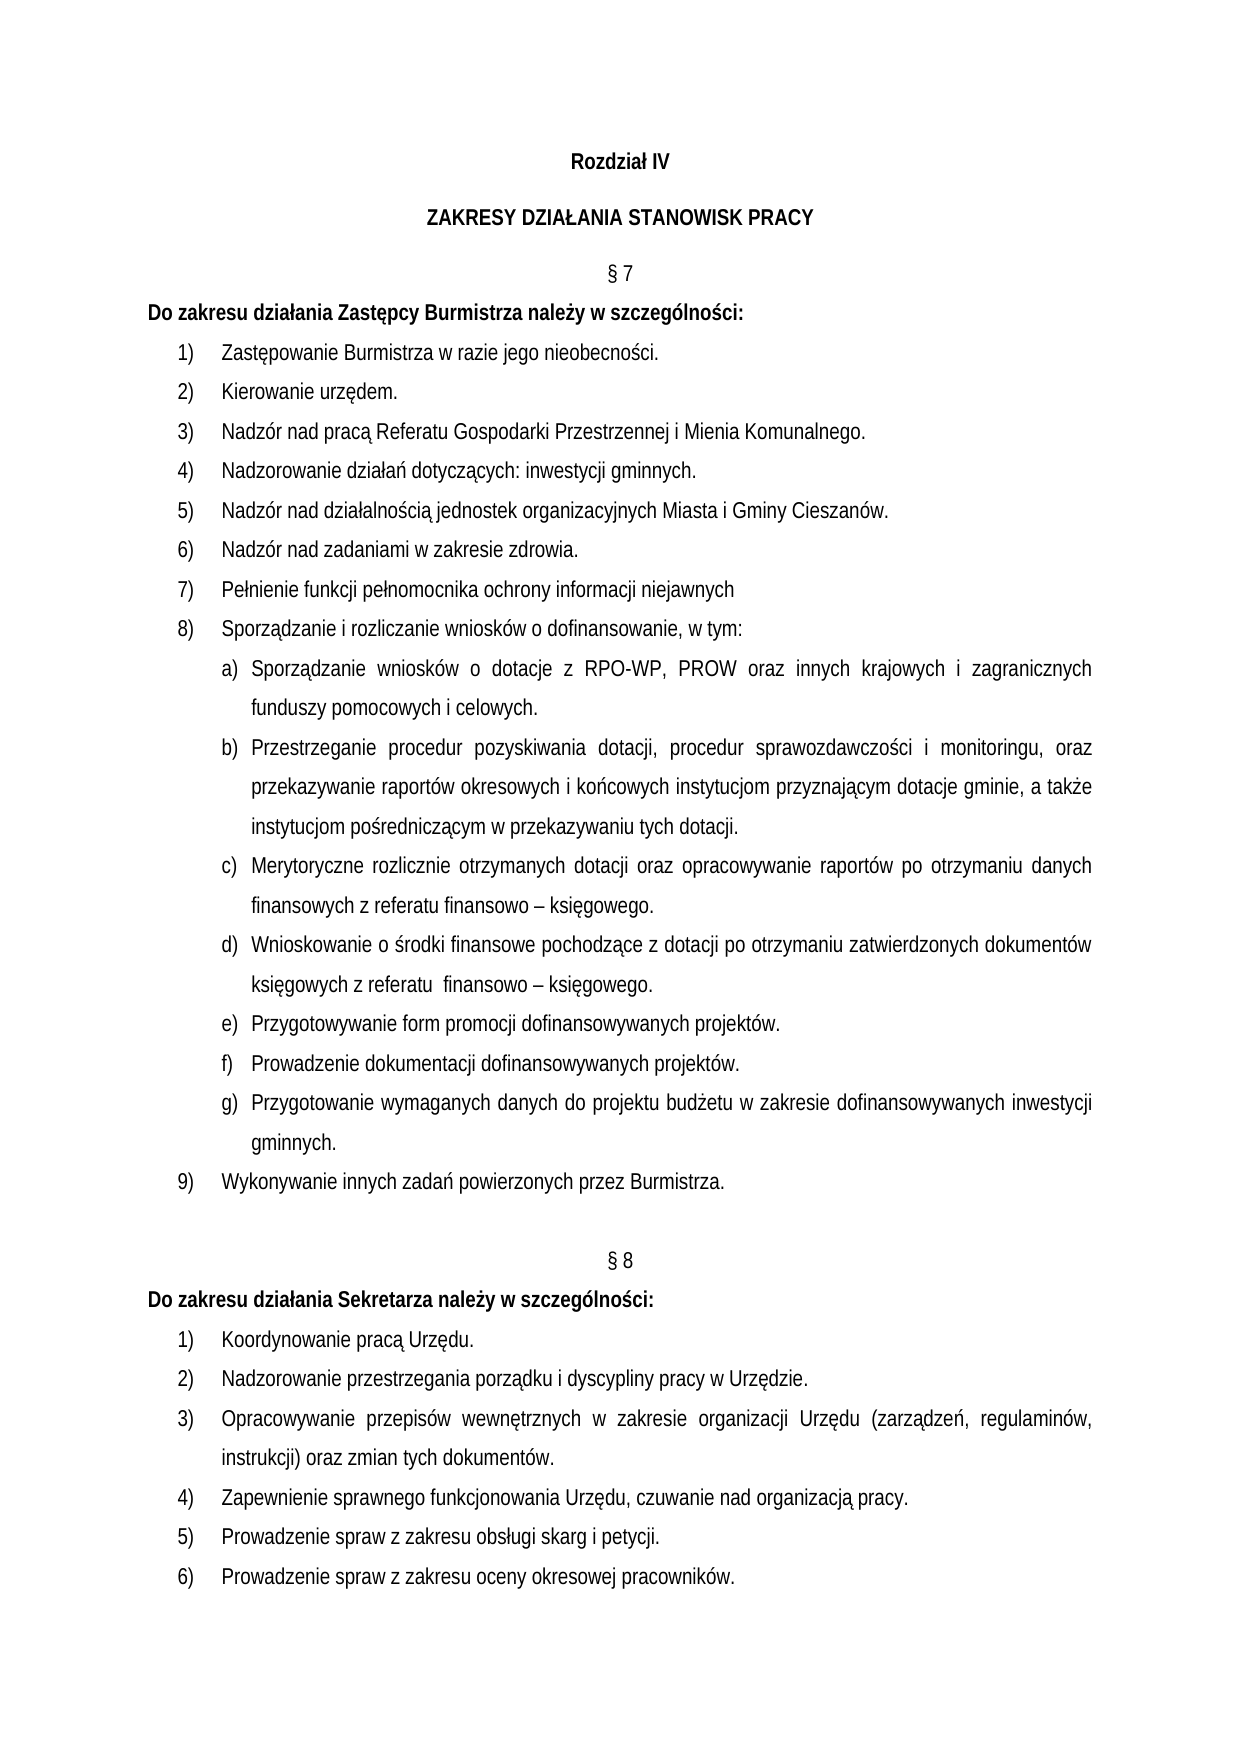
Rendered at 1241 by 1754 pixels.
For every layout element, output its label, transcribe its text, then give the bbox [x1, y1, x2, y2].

text Rozdział IV [148, 148, 1093, 174]
text Do zakresu działania Zastępcy Burmistrza należy w szczególności: [148, 299, 1093, 326]
list Prowadzenie spraw z zakresu oceny okresowej pracowników. [177, 1563, 1093, 1589]
list Przestrzeganie procedur pozyskiwania dotacji, procedur sprawozdawczości i monitoringu, oraz przekazywanie raportów okresowych i końcowych instytucjom przyznającym dotacje gminie, a także instytucjom pośredniczącym w przekazywaniu tych dotacji. [221, 734, 1093, 839]
list Pełnienie funkcji pełnomocnika ochrony informacji niejawnych [177, 576, 1093, 602]
list Zastępowanie Burmistrza w razie jego nieobecności. [177, 339, 1093, 365]
list Opracowywanie przepisów wewnętrznych w zakresie organizacji Urzędu (zarządzeń, regulaminów, instrukcji) oraz zmian tych dokumentów. [177, 1405, 1093, 1471]
list Przygotowywanie form promocji dofinansowywanych projektów. [221, 1010, 1093, 1036]
list Koordynowanie pracą Urzędu. [177, 1326, 1093, 1352]
list Prowadzenie spraw z zakresu obsługi skarg i petycji. [177, 1523, 1093, 1549]
list Wnioskowanie o środki finansowe pochodzące z dotacji po otrzymaniu zatwierdzonych dokumentów księgowych z referatu finansowo – księgowego. [221, 931, 1093, 997]
text Do zakresu działania Sekretarza należy w szczególności: [148, 1286, 1093, 1313]
list Zapewnienie sprawnego funkcjonowania Urzędu, czuwanie nad organizacją pracy. [177, 1484, 1093, 1510]
list Sporządzanie i rozliczanie wniosków o dofinansowanie, w tym: [177, 615, 1093, 642]
list Wykonywanie innych zadań powierzonych przez Burmistrza. [177, 1168, 1093, 1194]
text ZAKRESY DZIAŁANIA STANOWISK PRACY [148, 204, 1093, 230]
list Nadzór nad pracą Referatu Gospodarki Przestrzennej i Mienia Komunalnego. [177, 418, 1093, 444]
text § 8 [148, 1247, 1093, 1273]
list Merytoryczne rozlicznie otrzymanych dotacji oraz opracowywanie raportów po otrzymaniu danych finansowych z referatu finansowo – księgowego. [221, 852, 1093, 918]
list Nadzór nad działalnością jednostek organizacyjnych Miasta i Gminy Cieszanów. [177, 497, 1093, 523]
list Przygotowanie wymaganych danych do projektu budżetu w zakresie dofinansowywanych inwestycji gminnych. [221, 1089, 1093, 1155]
text § 7 [148, 260, 1093, 286]
list Nadzorowanie przestrzegania porządku i dyscypliny pracy w Urzędzie. [177, 1365, 1093, 1392]
list Sporządzanie wniosków o dotacje z RPO-WP, PROW oraz innych krajowych i zagranicznych funduszy pomocowych i celowych. [221, 655, 1093, 721]
list Nadzór nad zadaniami w zakresie zdrowia. [177, 536, 1093, 563]
list Nadzorowanie działań dotyczących: inwestycji gminnych. [177, 457, 1093, 484]
list Kierowanie urzędem. [177, 378, 1093, 405]
list Prowadzenie dokumentacji dofinansowywanych projektów. [221, 1049, 1093, 1076]
